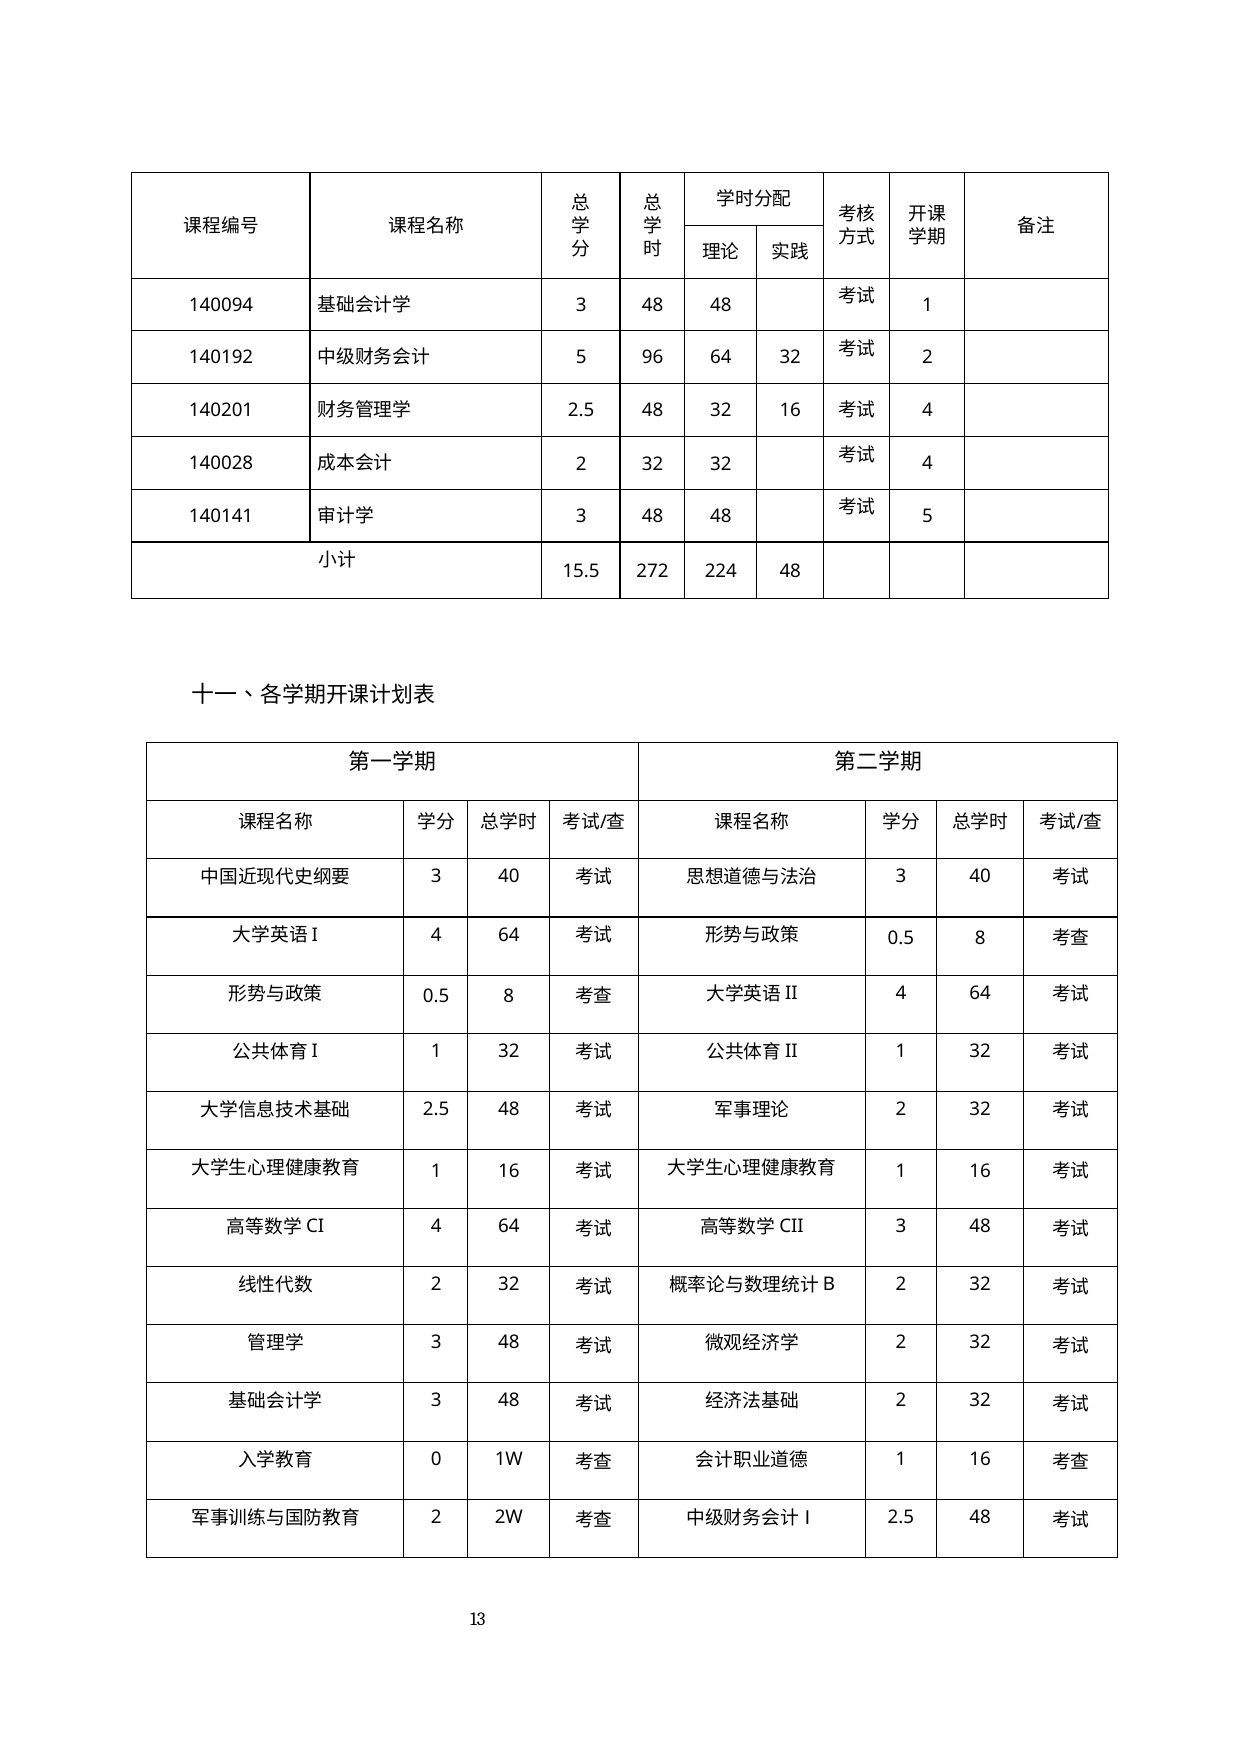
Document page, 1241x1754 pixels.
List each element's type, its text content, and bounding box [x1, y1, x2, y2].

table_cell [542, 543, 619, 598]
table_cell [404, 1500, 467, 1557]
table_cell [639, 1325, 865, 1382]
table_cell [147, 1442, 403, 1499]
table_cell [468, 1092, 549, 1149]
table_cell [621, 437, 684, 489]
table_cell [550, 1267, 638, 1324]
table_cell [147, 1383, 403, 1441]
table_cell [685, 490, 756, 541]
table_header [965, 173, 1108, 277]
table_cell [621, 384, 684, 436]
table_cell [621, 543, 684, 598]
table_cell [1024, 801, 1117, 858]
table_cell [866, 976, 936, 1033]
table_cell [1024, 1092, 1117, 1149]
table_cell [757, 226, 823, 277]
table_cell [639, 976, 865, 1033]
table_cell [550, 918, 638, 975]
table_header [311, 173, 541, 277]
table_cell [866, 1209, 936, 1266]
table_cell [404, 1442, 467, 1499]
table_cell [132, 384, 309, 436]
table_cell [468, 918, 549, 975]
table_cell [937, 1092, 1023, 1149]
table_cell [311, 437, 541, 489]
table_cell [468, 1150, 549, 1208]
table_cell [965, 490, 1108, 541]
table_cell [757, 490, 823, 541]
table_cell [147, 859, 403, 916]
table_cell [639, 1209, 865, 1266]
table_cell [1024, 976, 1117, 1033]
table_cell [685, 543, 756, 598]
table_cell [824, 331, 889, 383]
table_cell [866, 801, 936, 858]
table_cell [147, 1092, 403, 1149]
list 各学期开课计划表 [148, 677, 1093, 709]
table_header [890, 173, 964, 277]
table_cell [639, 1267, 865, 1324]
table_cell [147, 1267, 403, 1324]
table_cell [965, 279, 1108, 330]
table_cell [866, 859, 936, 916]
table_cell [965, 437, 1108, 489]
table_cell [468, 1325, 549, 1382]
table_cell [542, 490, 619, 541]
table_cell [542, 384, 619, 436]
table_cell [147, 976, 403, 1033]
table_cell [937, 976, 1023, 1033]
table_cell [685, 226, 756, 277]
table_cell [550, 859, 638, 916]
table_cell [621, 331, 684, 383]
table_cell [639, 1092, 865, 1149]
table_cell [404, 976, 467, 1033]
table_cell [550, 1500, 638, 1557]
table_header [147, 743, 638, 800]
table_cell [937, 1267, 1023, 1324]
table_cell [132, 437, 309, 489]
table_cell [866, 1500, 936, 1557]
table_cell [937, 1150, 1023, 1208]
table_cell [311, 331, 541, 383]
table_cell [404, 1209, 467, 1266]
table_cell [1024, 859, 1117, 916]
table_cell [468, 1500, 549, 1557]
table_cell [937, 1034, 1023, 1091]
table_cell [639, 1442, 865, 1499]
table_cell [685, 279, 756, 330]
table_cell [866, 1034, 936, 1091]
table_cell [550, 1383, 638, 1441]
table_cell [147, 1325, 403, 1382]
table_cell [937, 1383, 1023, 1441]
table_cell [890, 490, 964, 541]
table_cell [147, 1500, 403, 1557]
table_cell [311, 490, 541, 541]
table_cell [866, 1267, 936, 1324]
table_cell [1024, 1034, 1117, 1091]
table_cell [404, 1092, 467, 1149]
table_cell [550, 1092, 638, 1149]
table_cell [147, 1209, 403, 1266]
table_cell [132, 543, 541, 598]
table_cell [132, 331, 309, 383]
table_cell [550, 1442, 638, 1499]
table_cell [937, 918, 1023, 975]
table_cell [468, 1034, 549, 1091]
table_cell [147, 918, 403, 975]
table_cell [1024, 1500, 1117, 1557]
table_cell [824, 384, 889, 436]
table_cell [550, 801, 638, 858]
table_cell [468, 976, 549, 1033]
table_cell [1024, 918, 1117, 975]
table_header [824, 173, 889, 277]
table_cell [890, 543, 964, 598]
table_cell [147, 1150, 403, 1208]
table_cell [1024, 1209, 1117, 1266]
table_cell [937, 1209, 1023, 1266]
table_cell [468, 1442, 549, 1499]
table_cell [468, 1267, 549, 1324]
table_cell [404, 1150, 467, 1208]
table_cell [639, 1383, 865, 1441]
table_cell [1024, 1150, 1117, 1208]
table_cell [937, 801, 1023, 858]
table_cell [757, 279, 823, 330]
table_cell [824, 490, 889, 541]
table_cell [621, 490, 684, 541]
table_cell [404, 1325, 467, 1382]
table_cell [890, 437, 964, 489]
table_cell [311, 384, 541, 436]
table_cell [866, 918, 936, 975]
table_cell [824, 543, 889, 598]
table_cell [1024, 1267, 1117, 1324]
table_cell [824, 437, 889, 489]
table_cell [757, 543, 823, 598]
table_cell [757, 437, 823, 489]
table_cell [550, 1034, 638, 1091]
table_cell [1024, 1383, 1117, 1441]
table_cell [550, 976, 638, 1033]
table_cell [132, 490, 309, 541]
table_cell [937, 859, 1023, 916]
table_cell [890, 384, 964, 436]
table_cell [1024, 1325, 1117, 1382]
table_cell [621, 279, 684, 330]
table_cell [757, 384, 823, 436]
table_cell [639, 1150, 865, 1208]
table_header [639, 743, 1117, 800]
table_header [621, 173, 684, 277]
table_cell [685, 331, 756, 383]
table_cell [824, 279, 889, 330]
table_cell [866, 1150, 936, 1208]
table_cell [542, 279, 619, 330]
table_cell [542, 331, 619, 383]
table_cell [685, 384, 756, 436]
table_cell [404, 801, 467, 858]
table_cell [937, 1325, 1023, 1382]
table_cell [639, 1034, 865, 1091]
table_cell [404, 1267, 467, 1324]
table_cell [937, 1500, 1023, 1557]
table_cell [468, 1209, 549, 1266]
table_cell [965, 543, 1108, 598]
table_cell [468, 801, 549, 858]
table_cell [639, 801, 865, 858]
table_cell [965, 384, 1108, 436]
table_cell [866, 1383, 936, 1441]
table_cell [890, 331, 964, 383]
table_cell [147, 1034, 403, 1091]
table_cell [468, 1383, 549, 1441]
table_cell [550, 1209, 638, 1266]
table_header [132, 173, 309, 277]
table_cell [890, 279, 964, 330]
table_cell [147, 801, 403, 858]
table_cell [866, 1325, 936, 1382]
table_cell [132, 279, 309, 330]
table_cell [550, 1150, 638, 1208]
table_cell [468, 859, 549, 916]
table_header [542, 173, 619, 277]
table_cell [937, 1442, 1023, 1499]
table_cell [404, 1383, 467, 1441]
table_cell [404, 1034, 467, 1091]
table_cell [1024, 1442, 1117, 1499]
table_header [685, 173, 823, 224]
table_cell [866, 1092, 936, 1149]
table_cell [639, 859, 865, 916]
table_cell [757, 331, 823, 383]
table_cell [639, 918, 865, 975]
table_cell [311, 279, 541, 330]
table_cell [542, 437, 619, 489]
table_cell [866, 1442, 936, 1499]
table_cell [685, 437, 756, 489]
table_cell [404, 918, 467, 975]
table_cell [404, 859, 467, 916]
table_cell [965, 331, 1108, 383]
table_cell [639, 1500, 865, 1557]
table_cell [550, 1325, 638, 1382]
